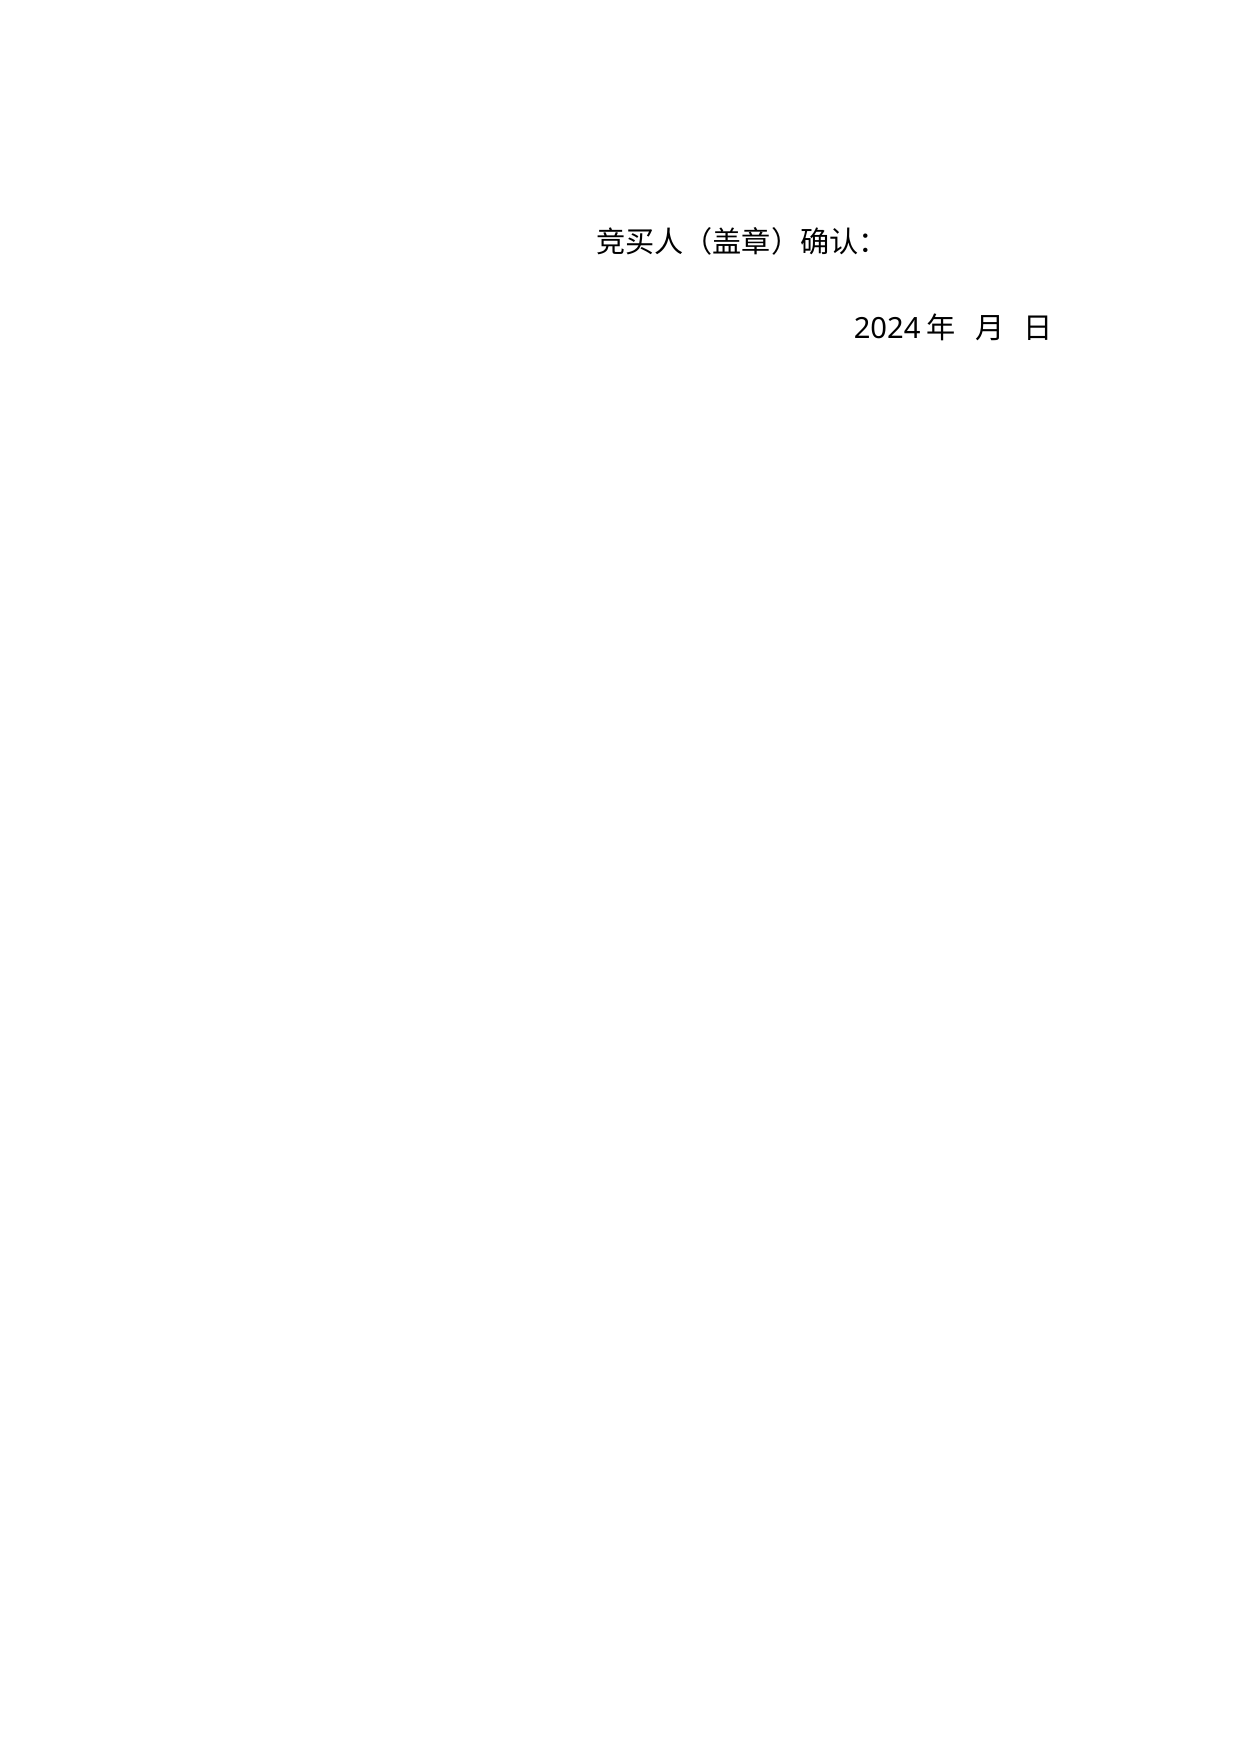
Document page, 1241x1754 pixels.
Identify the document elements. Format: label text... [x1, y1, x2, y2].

text 2024年 月 日 [187, 293, 1053, 358]
text 竞买人（盖章）确认： [187, 207, 1053, 272]
